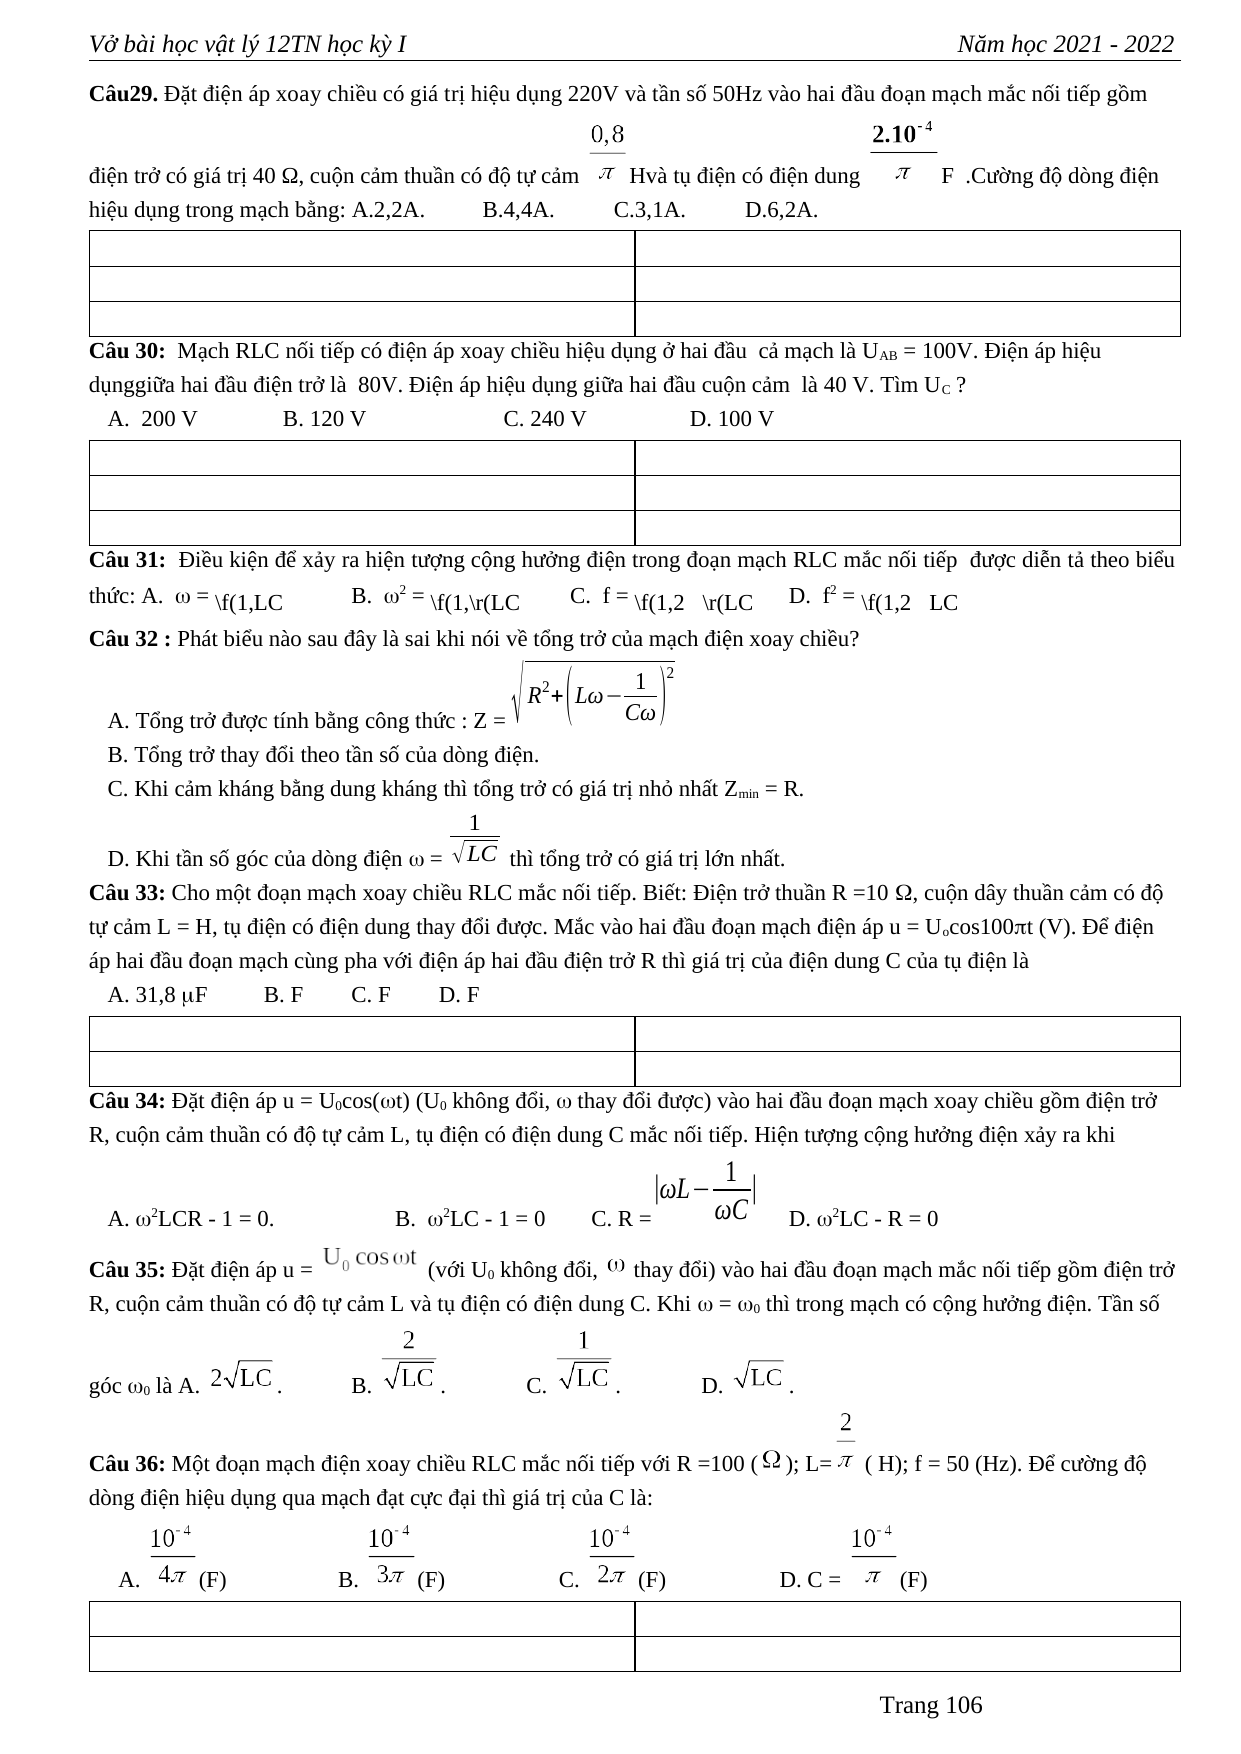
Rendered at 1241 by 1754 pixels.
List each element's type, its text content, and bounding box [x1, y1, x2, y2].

list A. 31,8 F B. F C. F D. F [107, 982, 1177, 1008]
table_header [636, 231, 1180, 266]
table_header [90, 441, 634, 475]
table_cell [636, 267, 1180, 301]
list D. Khi tần số góc của dòng điện = thì tổng trở có giá trị lớn nhất. [107, 810, 1177, 871]
list A. 200 V B. 120 V C. 240 V D. 100 V [107, 405, 1177, 432]
text Câu29. Đặt điện áp xoay chiều có giá trị hiệu dụng 220V và tần số 50Hz vào hai đầu đoạn mạch mắc nối tiếp gồm điện trở có giá trị 40 Ω, cuộn cảm thuần có độ tự cảm Hvà tụ điện có điện dung F .Cường độ dòng điện hiệu dụng trong mạch bằng: A.2,2A. B.4,4A. C.3,1A. D.6,2A. [89, 80, 1177, 222]
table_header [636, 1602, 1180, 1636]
list A. 2LCR - 1 = 0. B. 2LC - 1 = 0 C. R = D. 2LC - R = 0 [107, 1156, 1177, 1231]
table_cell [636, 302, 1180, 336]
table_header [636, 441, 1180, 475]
list B. Tổng trở thay đổi theo tần số của dòng điện. [107, 741, 1177, 768]
list C. Khi cảm kháng bằng dung kháng thì tổng trở có giá trị nhỏ nhất Zmin = R. [107, 776, 1177, 802]
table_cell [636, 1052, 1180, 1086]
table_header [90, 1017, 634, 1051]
text Câu 32 : Phát biểu nào sau đây là sai khi nói về tổng trở của mạch điện xoay chiều? [89, 625, 1177, 651]
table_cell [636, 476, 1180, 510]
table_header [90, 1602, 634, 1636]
text Câu 33: Cho một đoạn mạch xoay chiều RLC mắc nối tiếp. Biết: Điện trở thuần R =10 , cuộn dây thuần cảm có độ tự cảm L = H, tụ điện có điện dung thay đổi được. Mắc vào hai đầu đoạn mạch điện áp u = Uocos100t (V). Để điện áp hai đầu đoạn mạch cùng pha với điện áp hai đầu điện trở R thì giá trị của điện dung C của tụ điện là [89, 879, 1177, 974]
text Câu 35: Đặt điện áp u = (với U0 không đổi, thay đổi) vào hai đầu đoạn mạch mắc nối tiếp gồm điện trở R, cuộn cảm thuần có độ tự cảm L và tụ điện có điện dung C. Khi = 0 thì trong mạch có cộng hưởng điện. Tần số góc 0 là A. . B. . C. . D. . [89, 1239, 1177, 1399]
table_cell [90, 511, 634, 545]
text A. (F) B. (F) C. (F) D. C = (F) [89, 1518, 1177, 1593]
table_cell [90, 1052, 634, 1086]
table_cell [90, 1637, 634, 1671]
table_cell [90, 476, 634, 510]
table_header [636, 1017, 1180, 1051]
list A. Tổng trở được tính bằng công thức : Z = [107, 659, 1177, 733]
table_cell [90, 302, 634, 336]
text Câu 34: Đặt điện áp u = U0cos(t) (U0 không đổi, thay đổi được) vào hai đầu đoạn mạch xoay chiều gồm điện trở R, cuộn cảm thuần có độ tự cảm L, tụ điện có điện dung C mắc nối tiếp. Hiện tượng cộng hưởng điện xảy ra khi [89, 1087, 1177, 1148]
text Câu 31: Điều kiện để xảy ra hiện tượng cộng hưởng điện trong đoạn mạch RLC mắc nối tiếp được diễn tả theo biểu thức: A. = B. 2 = C. f = D. f2 = [89, 546, 1177, 615]
text Câu 36: Một đoạn mạch điện xoay chiều RLC mắc nối tiếp với R =100 (); L= ( H); f = 50 (Hz). Để cường độ dòng điện hiệu dụng qua mạch đạt cực đại thì giá trị của C là: [89, 1406, 1177, 1511]
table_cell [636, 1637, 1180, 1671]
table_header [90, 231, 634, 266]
text Câu 30: Mạch RLC nối tiếp có điện áp xoay chiều hiệu dụng ở hai đầu cả mạch là UAB = 100V. Điện áp hiệu dụnggiữa hai đầu điện trở là 80V. Điện áp hiệu dụng giữa hai đầu cuộn cảm là 40 V. Tìm UC ? [89, 337, 1177, 397]
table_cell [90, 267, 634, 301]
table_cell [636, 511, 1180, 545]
